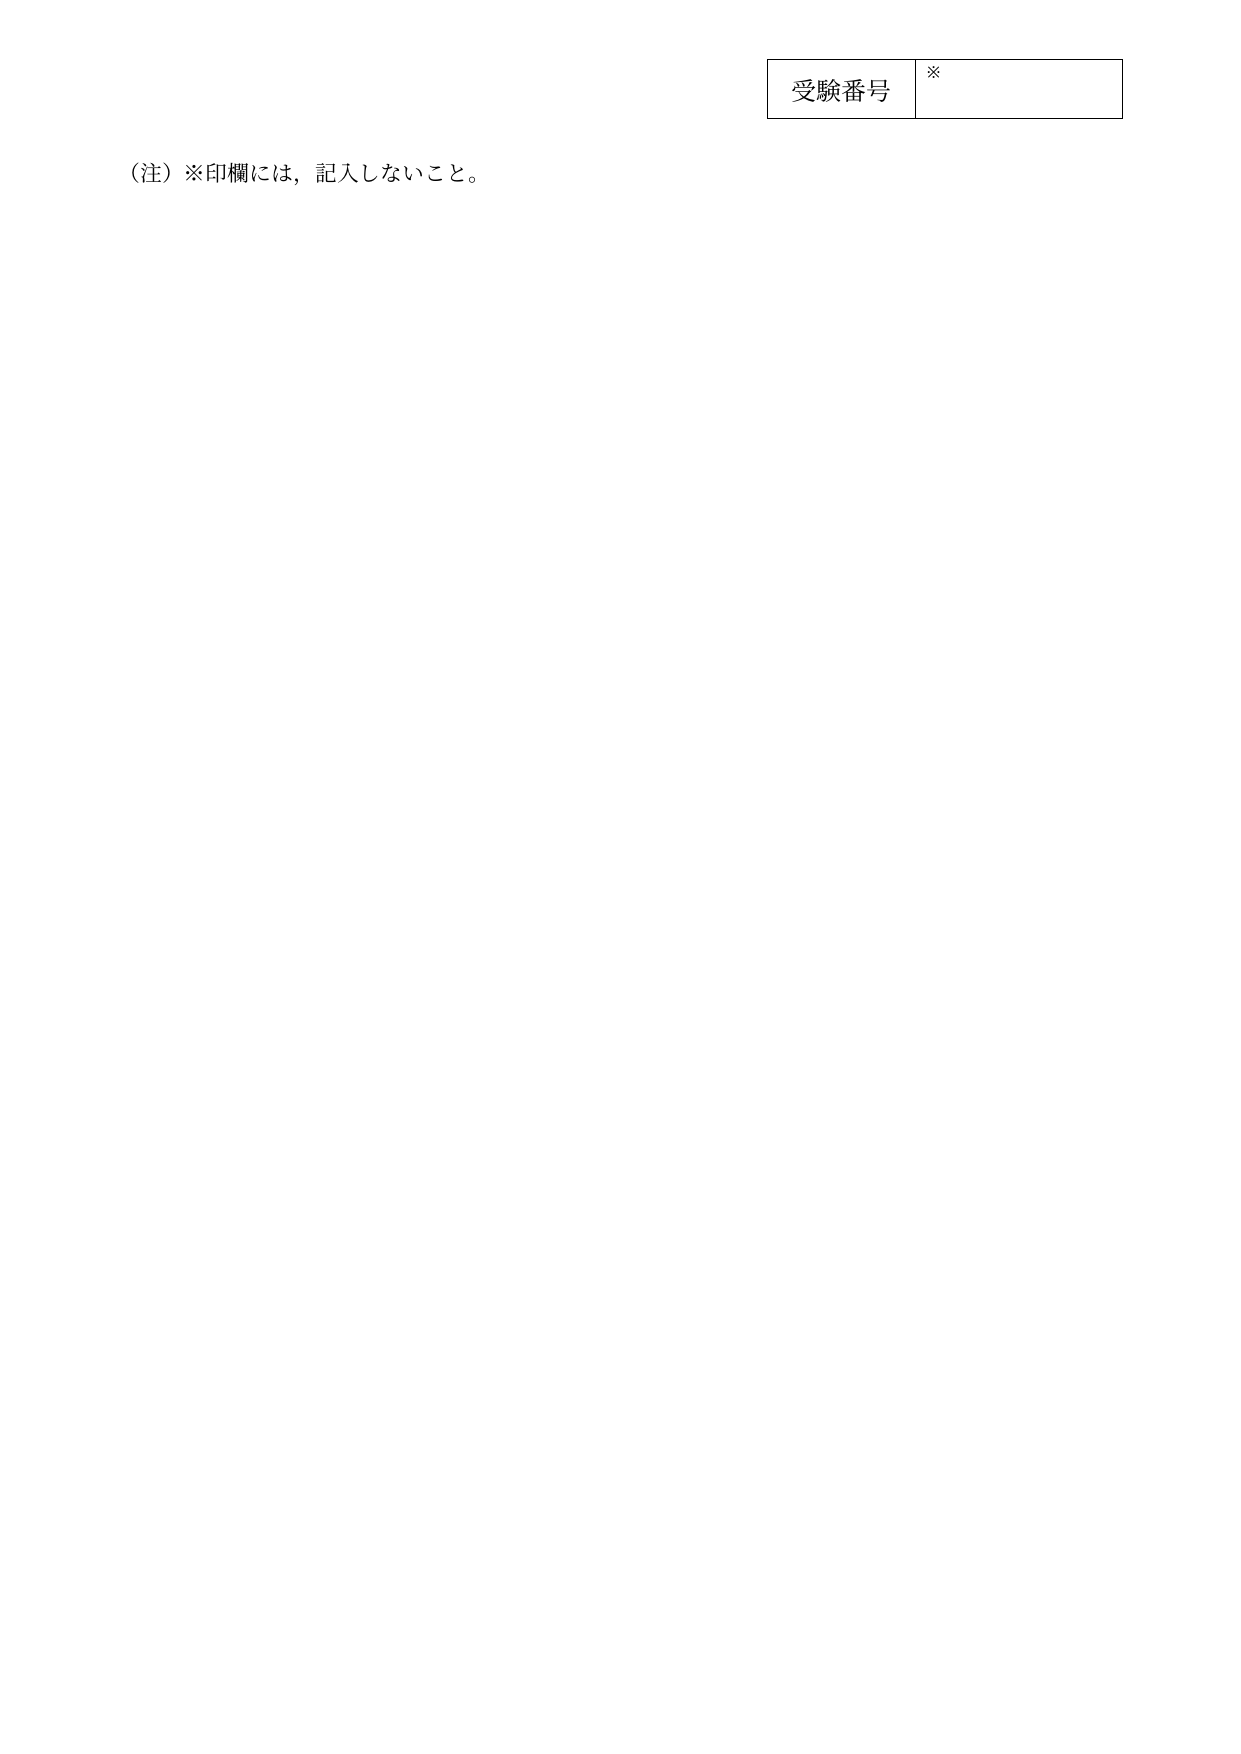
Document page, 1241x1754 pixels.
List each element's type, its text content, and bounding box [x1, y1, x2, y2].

text （注）※印欄には，記入しないこと。 [118, 156, 1122, 188]
